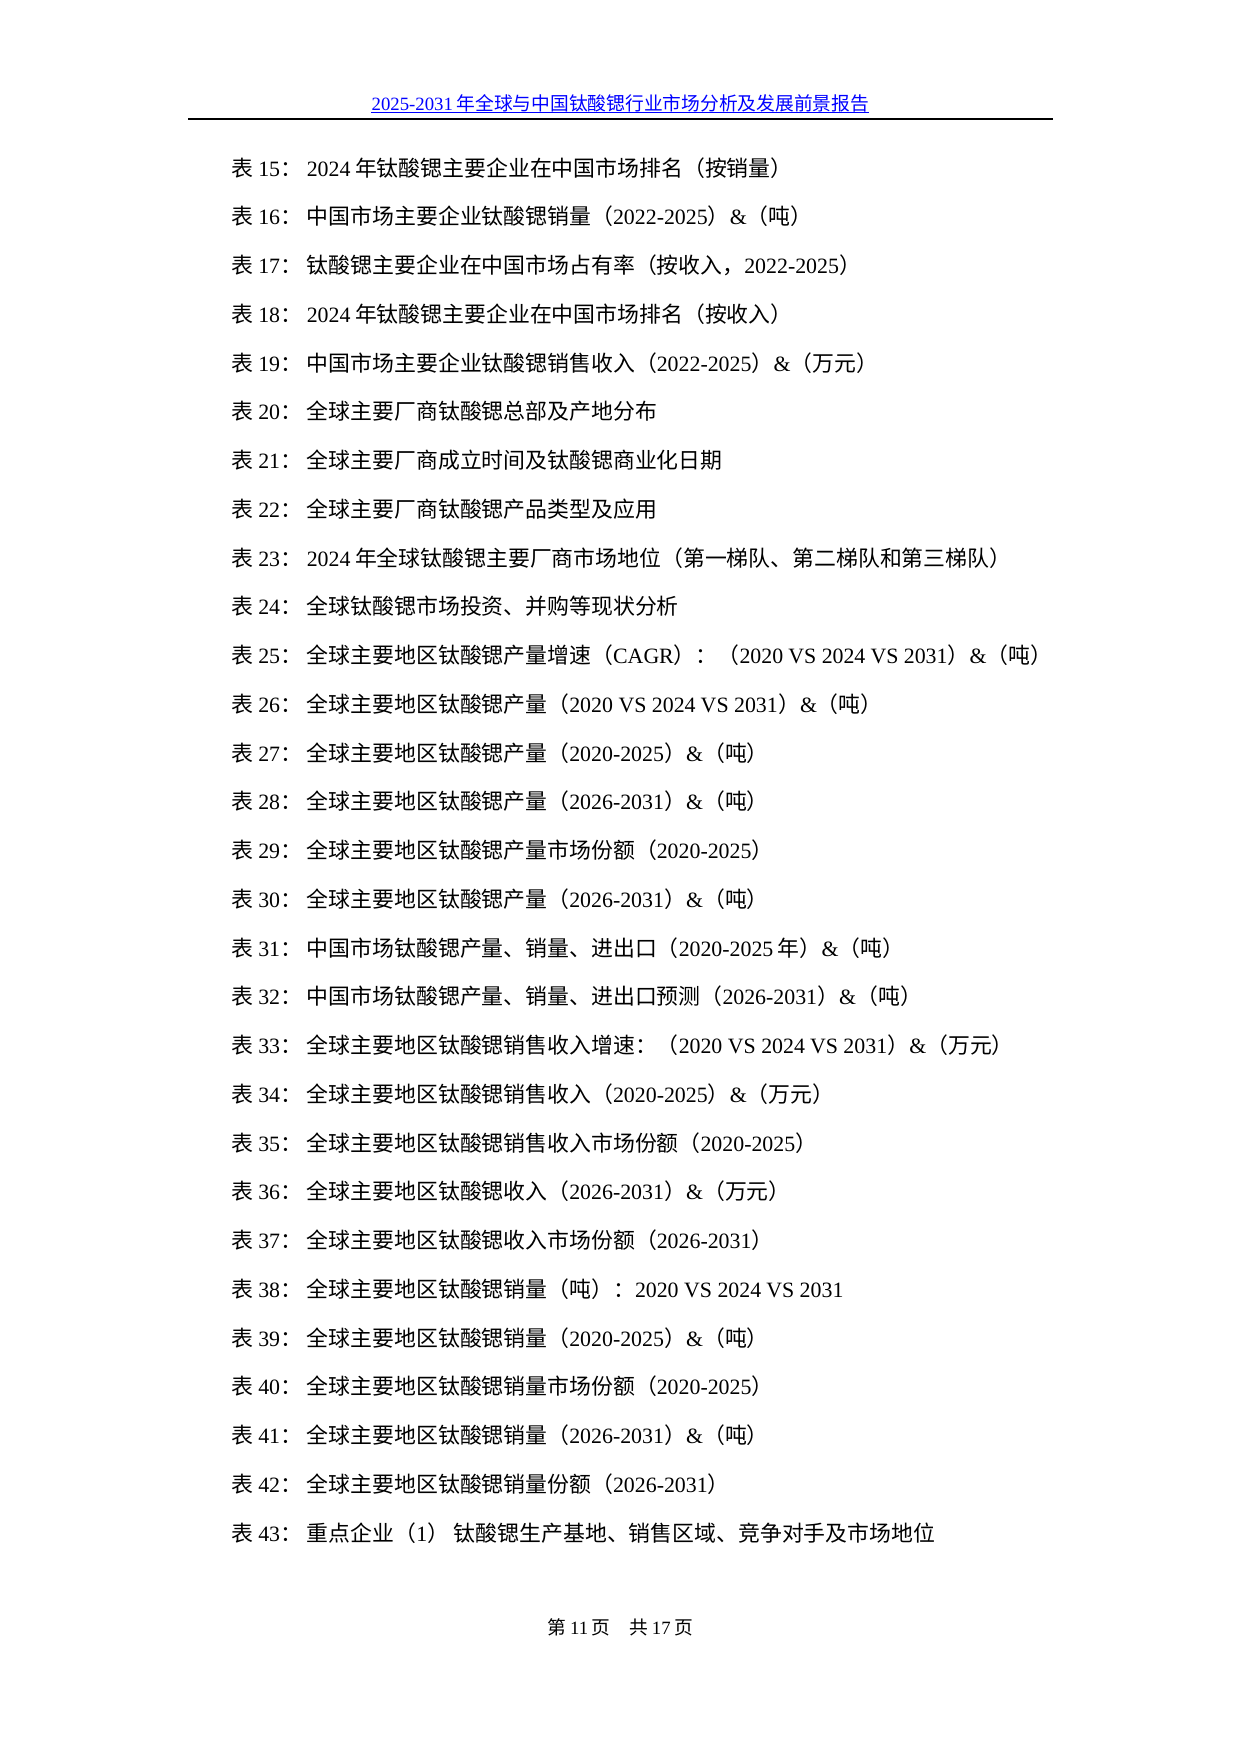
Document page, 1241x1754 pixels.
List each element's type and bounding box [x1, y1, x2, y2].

text [187, 150, 1053, 1548]
